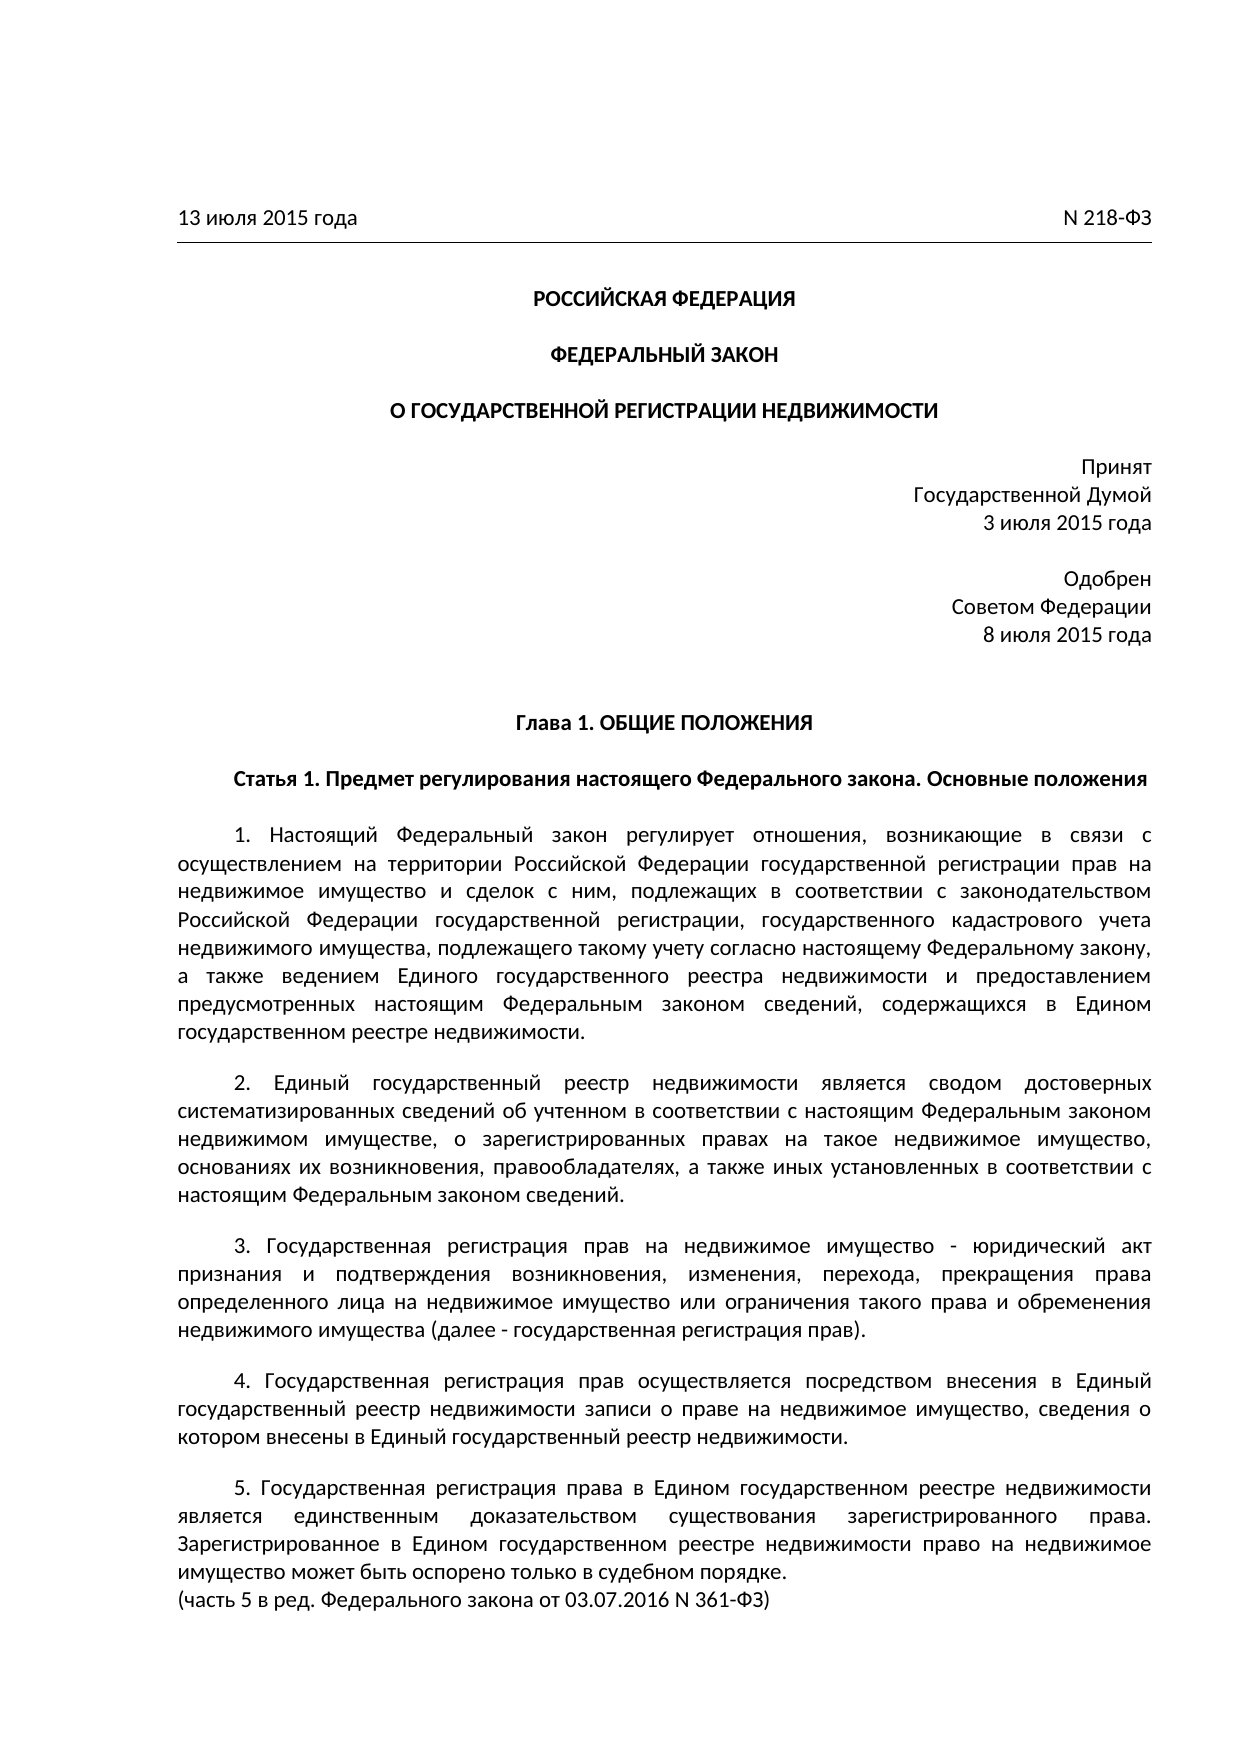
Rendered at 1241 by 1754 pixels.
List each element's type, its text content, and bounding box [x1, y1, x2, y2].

text Принят [177, 452, 1152, 480]
text Советом Федерации [177, 592, 1152, 620]
text 8 июля 2015 года [177, 620, 1152, 648]
table_header N 218-ФЗ [664, 203, 1152, 231]
text 4. Государственная регистрация прав осуществляется посредством внесения в Единый государственный реестр недвижимости записи о праве на недвижимое имущество, сведения о котором внесены в Единый государственный реестр недвижимости. [177, 1366, 1152, 1450]
title ФЕДЕРАЛЬНЫЙ ЗАКОН [177, 340, 1152, 368]
title О ГОСУДАРСТВЕННОЙ РЕГИСТРАЦИИ НЕДВИЖИМОСТИ [177, 396, 1152, 424]
table_header 13 июля 2015 года [177, 203, 664, 231]
text (часть 5 в ред. Федерального закона от 03.07.2016 N 361-ФЗ) [177, 1585, 1152, 1613]
text 2. Единый государственный реестр недвижимости является сводом достоверных систематизированных сведений об учтенном в соответствии с настоящим Федеральным законом недвижимом имуществе, о зарегистрированных правах на такое недвижимое имущество, основаниях их возникновения, правообладателях, а также иных установленных в соответствии с настоящим Федеральным законом сведений. [177, 1068, 1152, 1208]
text Одобрен [177, 564, 1152, 592]
title РОССИЙСКАЯ ФЕДЕРАЦИЯ [177, 284, 1152, 312]
text 5. Государственная регистрация права в Едином государственном реестре недвижимости является единственным доказательством существования зарегистрированного права. Зарегистрированное в Едином государственном реестре недвижимости право на недвижимое имущество может быть оспорено только в судебном порядке. [177, 1473, 1152, 1585]
title Статья 1. Предмет регулирования настоящего Федерального закона. Основные положения [177, 764, 1152, 793]
text 1. Настоящий Федеральный закон регулирует отношения, возникающие в связи с осуществлением на территории Российской Федерации государственной регистрации прав на недвижимое имущество и сделок с ним, подлежащих в соответствии с законодательством Российской Федерации государственной регистрации, государственного кадастрового учета недвижимого имущества, подлежащего такому учету согласно настоящему Федеральному закону, а также ведением Единого государственного реестра недвижимости и предоставлением предусмотренных настоящим Федеральным законом сведений, содержащихся в Едином государственном реестре недвижимости. [177, 821, 1152, 1045]
text Государственной Думой [177, 480, 1152, 508]
text 3. Государственная регистрация прав на недвижимое имущество - юридический акт признания и подтверждения возникновения, изменения, перехода, прекращения права определенного лица на недвижимое имущество или ограничения такого права и обременения недвижимого имущества (далее - государственная регистрация прав). [177, 1231, 1152, 1343]
text 3 июля 2015 года [177, 508, 1152, 536]
title Глава 1. ОБЩИЕ ПОЛОЖЕНИЯ [177, 708, 1152, 737]
